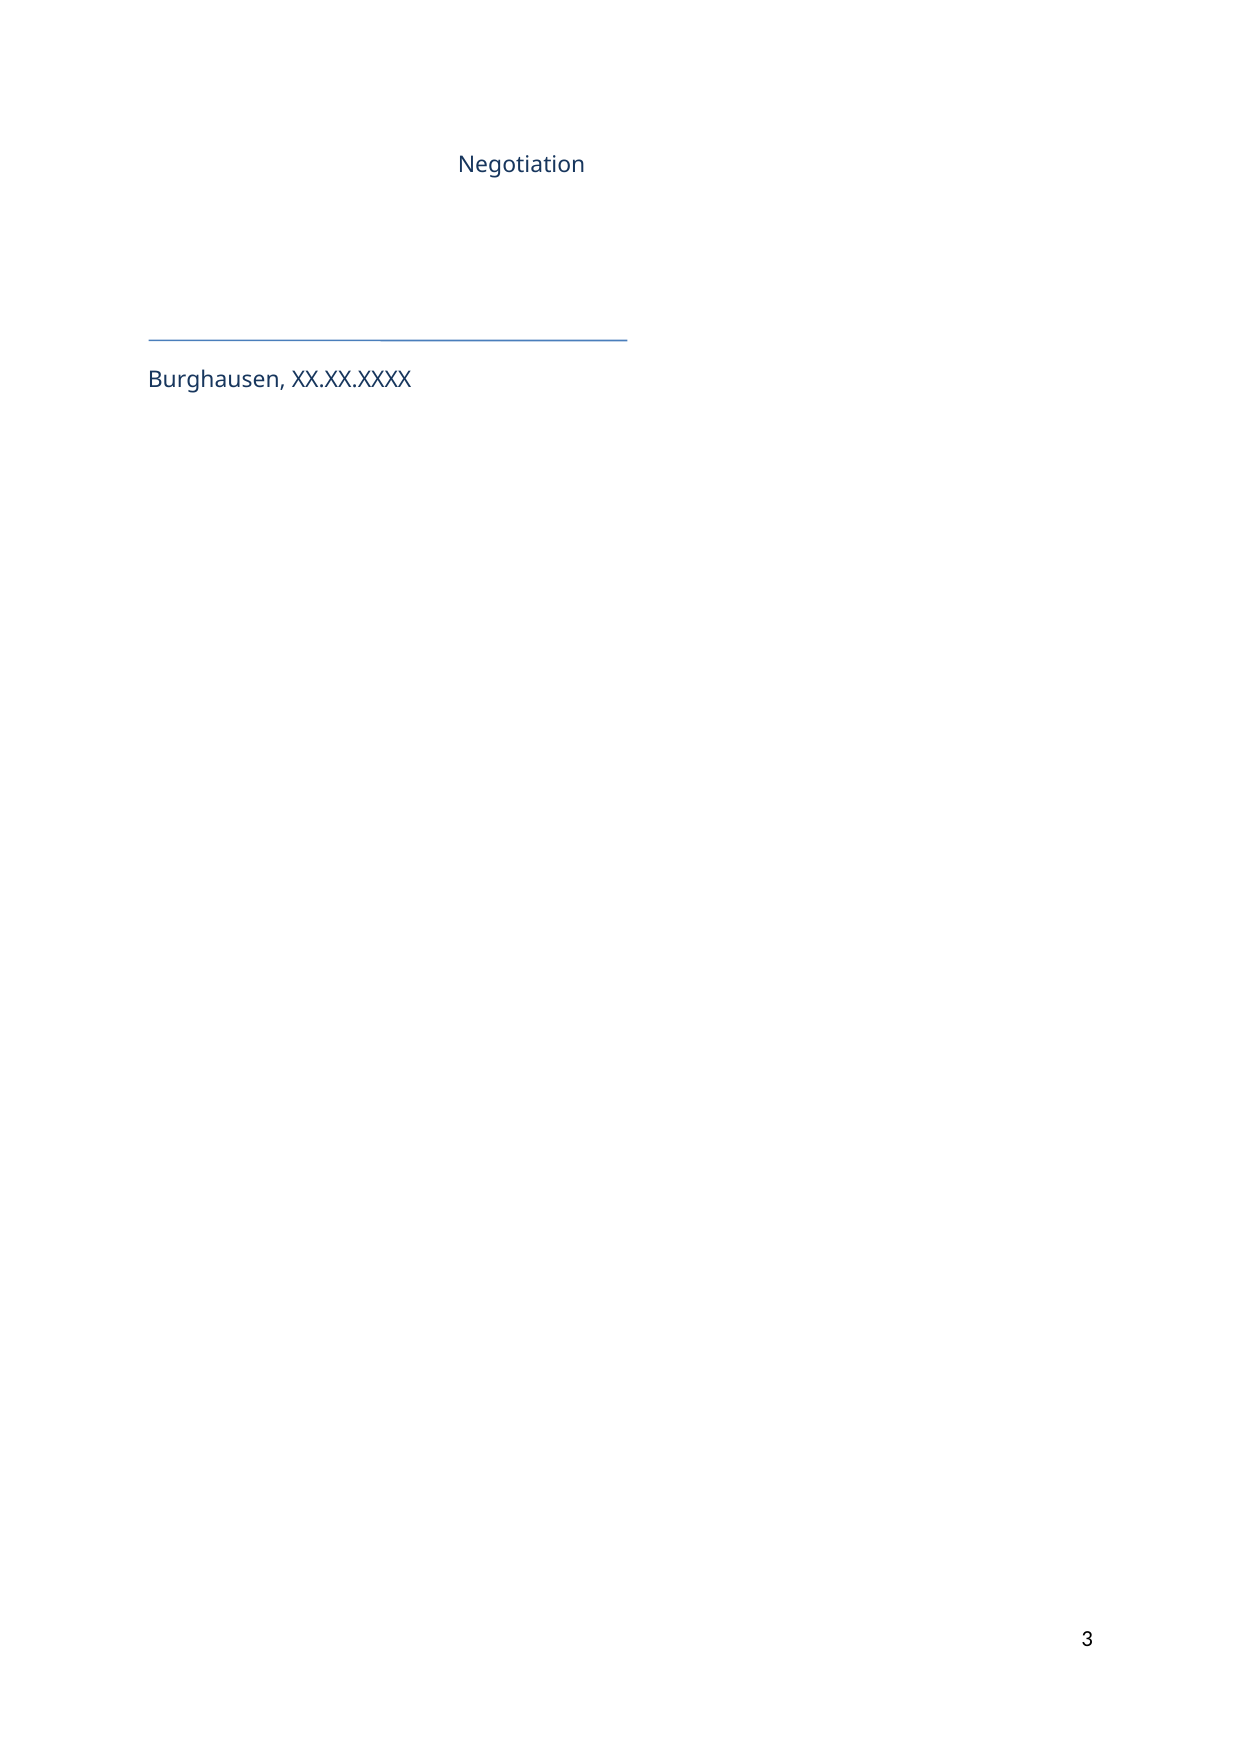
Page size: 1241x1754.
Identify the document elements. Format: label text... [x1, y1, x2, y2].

text Negotiation [148, 148, 1093, 179]
text Burghausen, XX.XX.XXXX [148, 363, 1093, 394]
